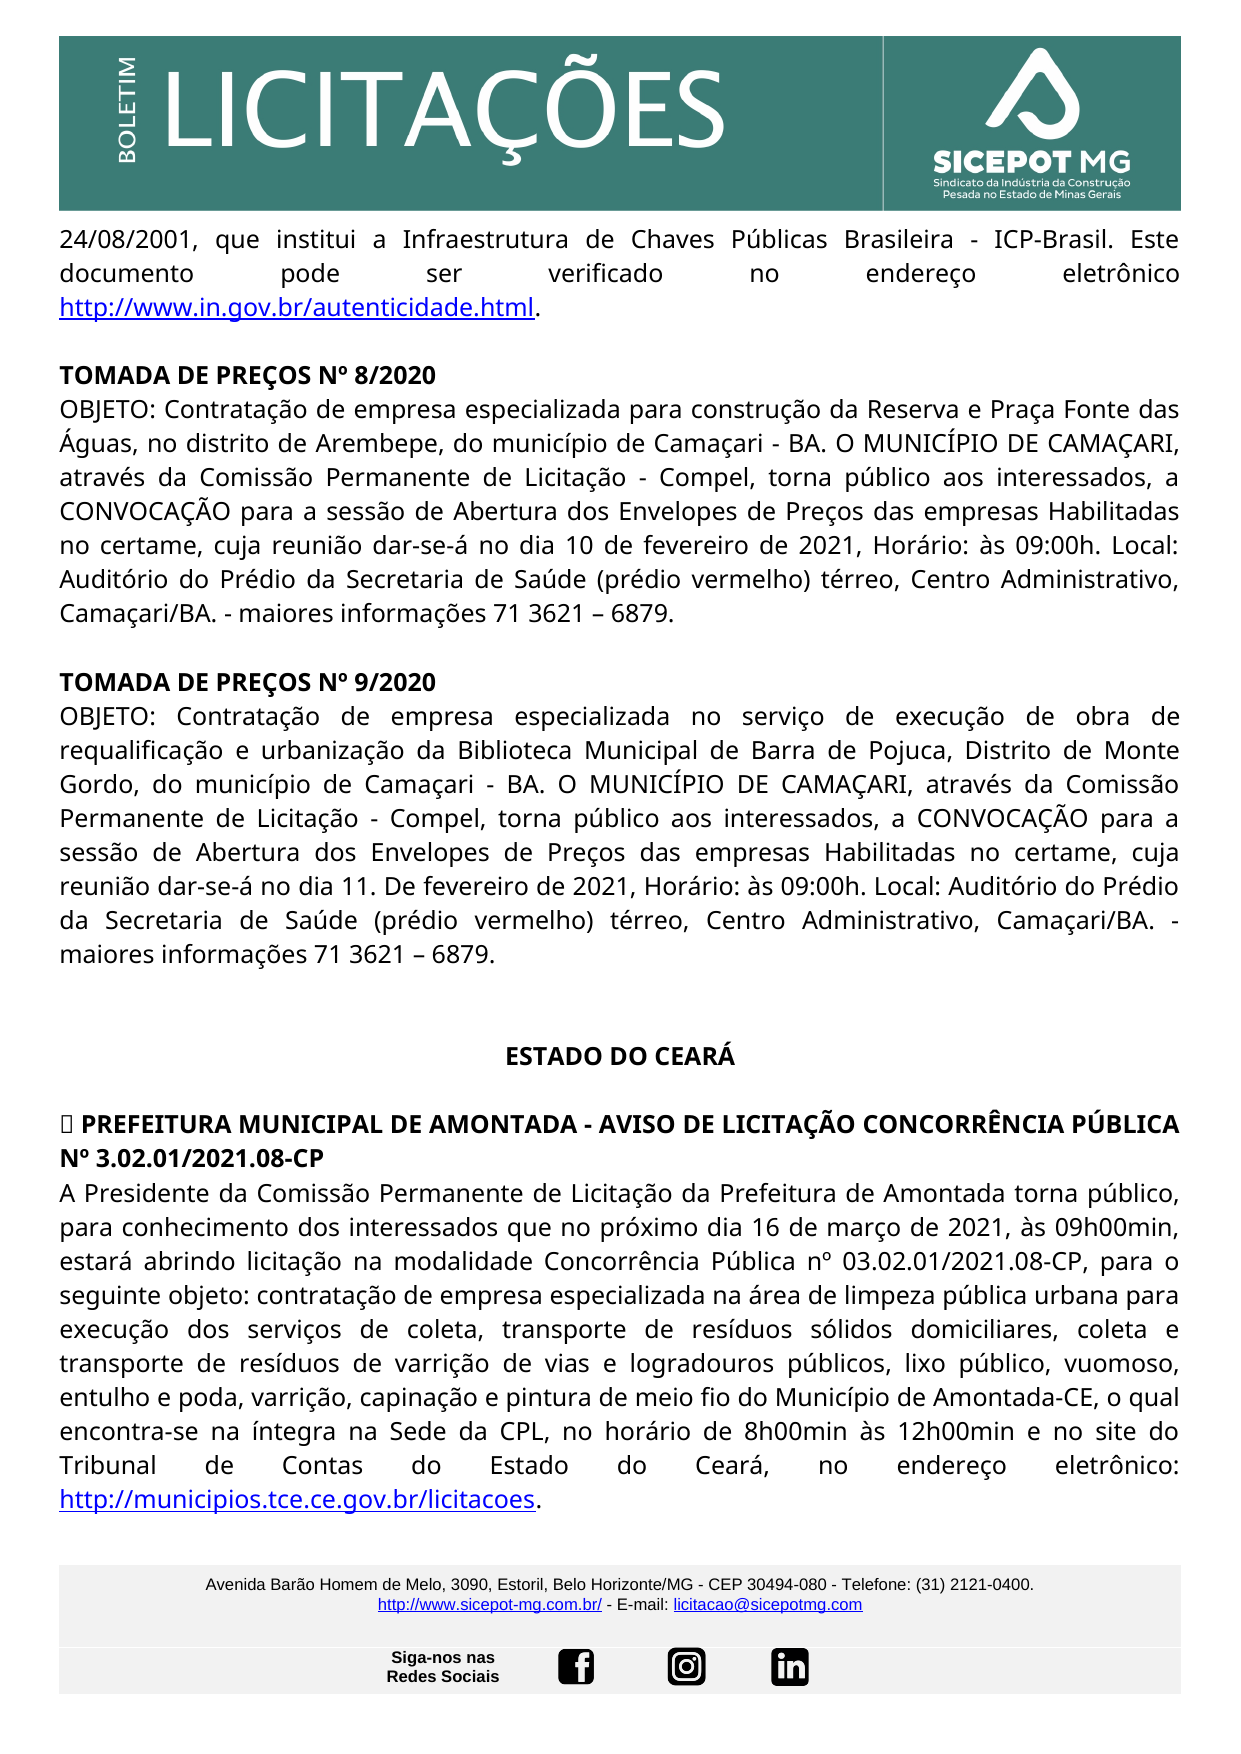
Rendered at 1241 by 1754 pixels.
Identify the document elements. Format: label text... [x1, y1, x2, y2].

text TOMADA DE PREÇOS Nº 8/2020 [59, 358, 1181, 392]
picture [557, 1648, 594, 1685]
text A Presidente da Comissão Permanente de Licitação da Prefeitura de Amontada torna público, para conhecimento dos interessados que no próximo dia 16 de março de 2021, às 09h00min, estará abrindo licitação na modalidade Concorrência Pública nº 03.02.01/2021.08-CP, para o seguinte objeto: contratação de empresa especializada na área de limpeza pública urbana para execução dos serviços de coleta, transporte de resíduos sólidos domiciliares, coleta e transporte de resíduos de varrição de vias e logradouros públicos, lixo público, vuomoso, entulho e poda, varrição, capinação e pintura de meio fio do Município de Amontada-CE, o qual encontra-se na íntegra na Sede da CPL, no horário de 8h00min às 12h00min e no site do Tribunal de Contas do Estado do Ceará, no endereço eletrônico: http://municipios.tce.ce.gov.br/licitacoes. [59, 1175, 1181, 1516]
text OBJETO: Contratação de empresa especializada para construção da Reserva e Praça Fonte das Águas, no distrito de Arembepe, do município de Camaçari - BA. O MUNICÍPIO DE CAMAÇARI, através da Comissão Permanente de Licitação - Compel, torna público aos interessados, a CONVOCAÇÃO para a sessão de Abertura dos Envelopes de Preços das empresas Habilitadas no certame, cuja reunião dar-se-á no dia 10 de fevereiro de 2021, Horário: às 09:00h. Local: Auditório do Prédio da Secretaria de Saúde (prédio vermelho) térreo, Centro Administrativo, Camaçari/BA. - maiores informações 71 3621 – 6879. [59, 392, 1181, 630]
text OBJETO: Contratação de empresa especializada no serviço de execução de obra de requalificação e urbanização da Biblioteca Municipal de Barra de Pojuca, Distrito de Monte Gordo, do município de Camaçari - BA. O MUNICÍPIO DE CAMAÇARI, através da Comissão Permanente de Licitação - Compel, torna público aos interessados, a CONVOCAÇÃO para a sessão de Abertura dos Envelopes de Preços das empresas Habilitadas no certame, cuja reunião dar-se-á no dia 11. De fevereiro de 2021, Horário: às 09:00h. Local: Auditório do Prédio da Secretaria de Saúde (prédio vermelho) térreo, Centro Administrativo, Camaçari/BA. - maiores informações 71 3621 – 6879. [59, 698, 1181, 971]
picture [771, 1648, 809, 1686]
text TOMADA DE PREÇOS Nº 9/2020 [59, 664, 1181, 698]
text  PREFEITURA MUNICIPAL DE AMONTADA - AVISO DE LICITAÇÃO CONCORRÊNCIA PÚBLICA Nº 3.02.01/2021.08-CP [59, 1107, 1181, 1175]
picture [59, 36, 1181, 211]
picture [667, 1647, 706, 1686]
text ESTADO DO CEARÁ [59, 1039, 1181, 1073]
